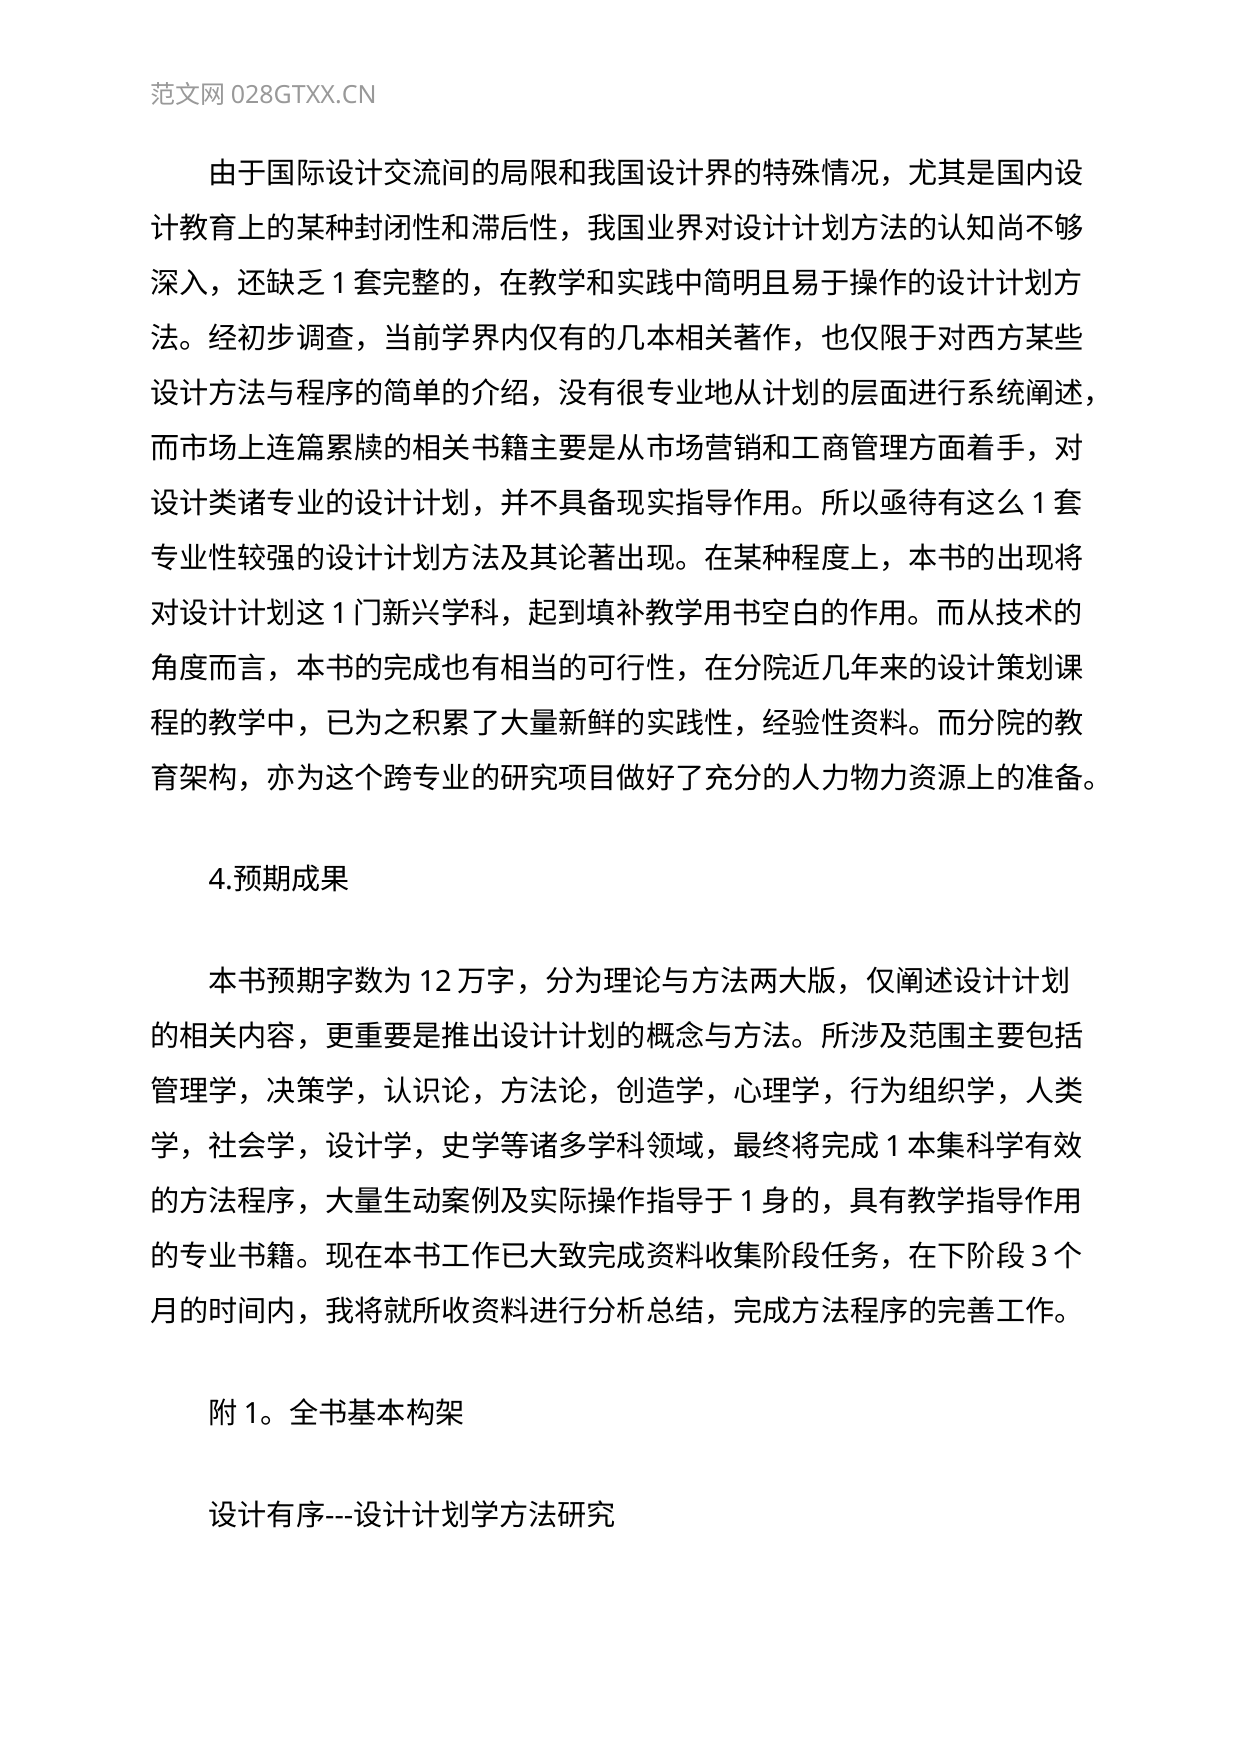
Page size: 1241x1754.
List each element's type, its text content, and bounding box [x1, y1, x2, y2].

text 设计有序---设计计划学方法研究 [150, 1491, 1090, 1534]
text 4.预期成果 [150, 856, 1090, 898]
text 由于国际设计交流间的局限和我国设计界的特殊情况，尤其是国内设计教育上的某种封闭性和滞后性，我国业界对设计计划方法的认知尚不够深入，还缺乏1套完整的，在教学和实践中简明且易于操作的设计计划方法。经初步调查，当前学界内仅有的几本相关著作，也仅限于对西方某些设计方法与程序的简单的介绍，没有很专业地从计划的层面进行系统阐述，而市场上连篇累牍的相关书籍主要是从市场营销和工商管理方面着手，对设计类诸专业的设计计划，并不具备现实指导作用。所以亟待有这么1套专业性较强的设计计划方法及其论著出现。在某种程度上，本书的出现将对设计计划这1门新兴学科，起到填补教学用书空白的作用。而从技术的角度而言，本书的完成也有相当的可行性，在分院近几年来的设计策划课程的教学中，已为之积累了大量新鲜的实践性，经验性资料。而分院的教育架构，亦为这个跨专业的研究项目做好了充分的人力物力资源上的准备。 [150, 150, 1090, 796]
text 本书预期字数为12万字，分为理论与方法两大版，仅阐述设计计划的相关内容，更重要是推出设计计划的概念与方法。所涉及范围主要包括管理学，决策学，认识论，方法论，创造学，心理学，行为组织学，人类学，社会学，设计学，史学等诸多学科领域，最终将完成1本集科学有效的方法程序，大量生动案例及实际操作指导于1身的，具有教学指导作用的专业书籍。现在本书工作已大致完成资料收集阶段任务，在下阶段3个月的时间内，我将就所收资料进行分析总结，完成方法程序的完善工作。 [150, 958, 1090, 1330]
text 附1。全书基本构架 [150, 1389, 1090, 1432]
